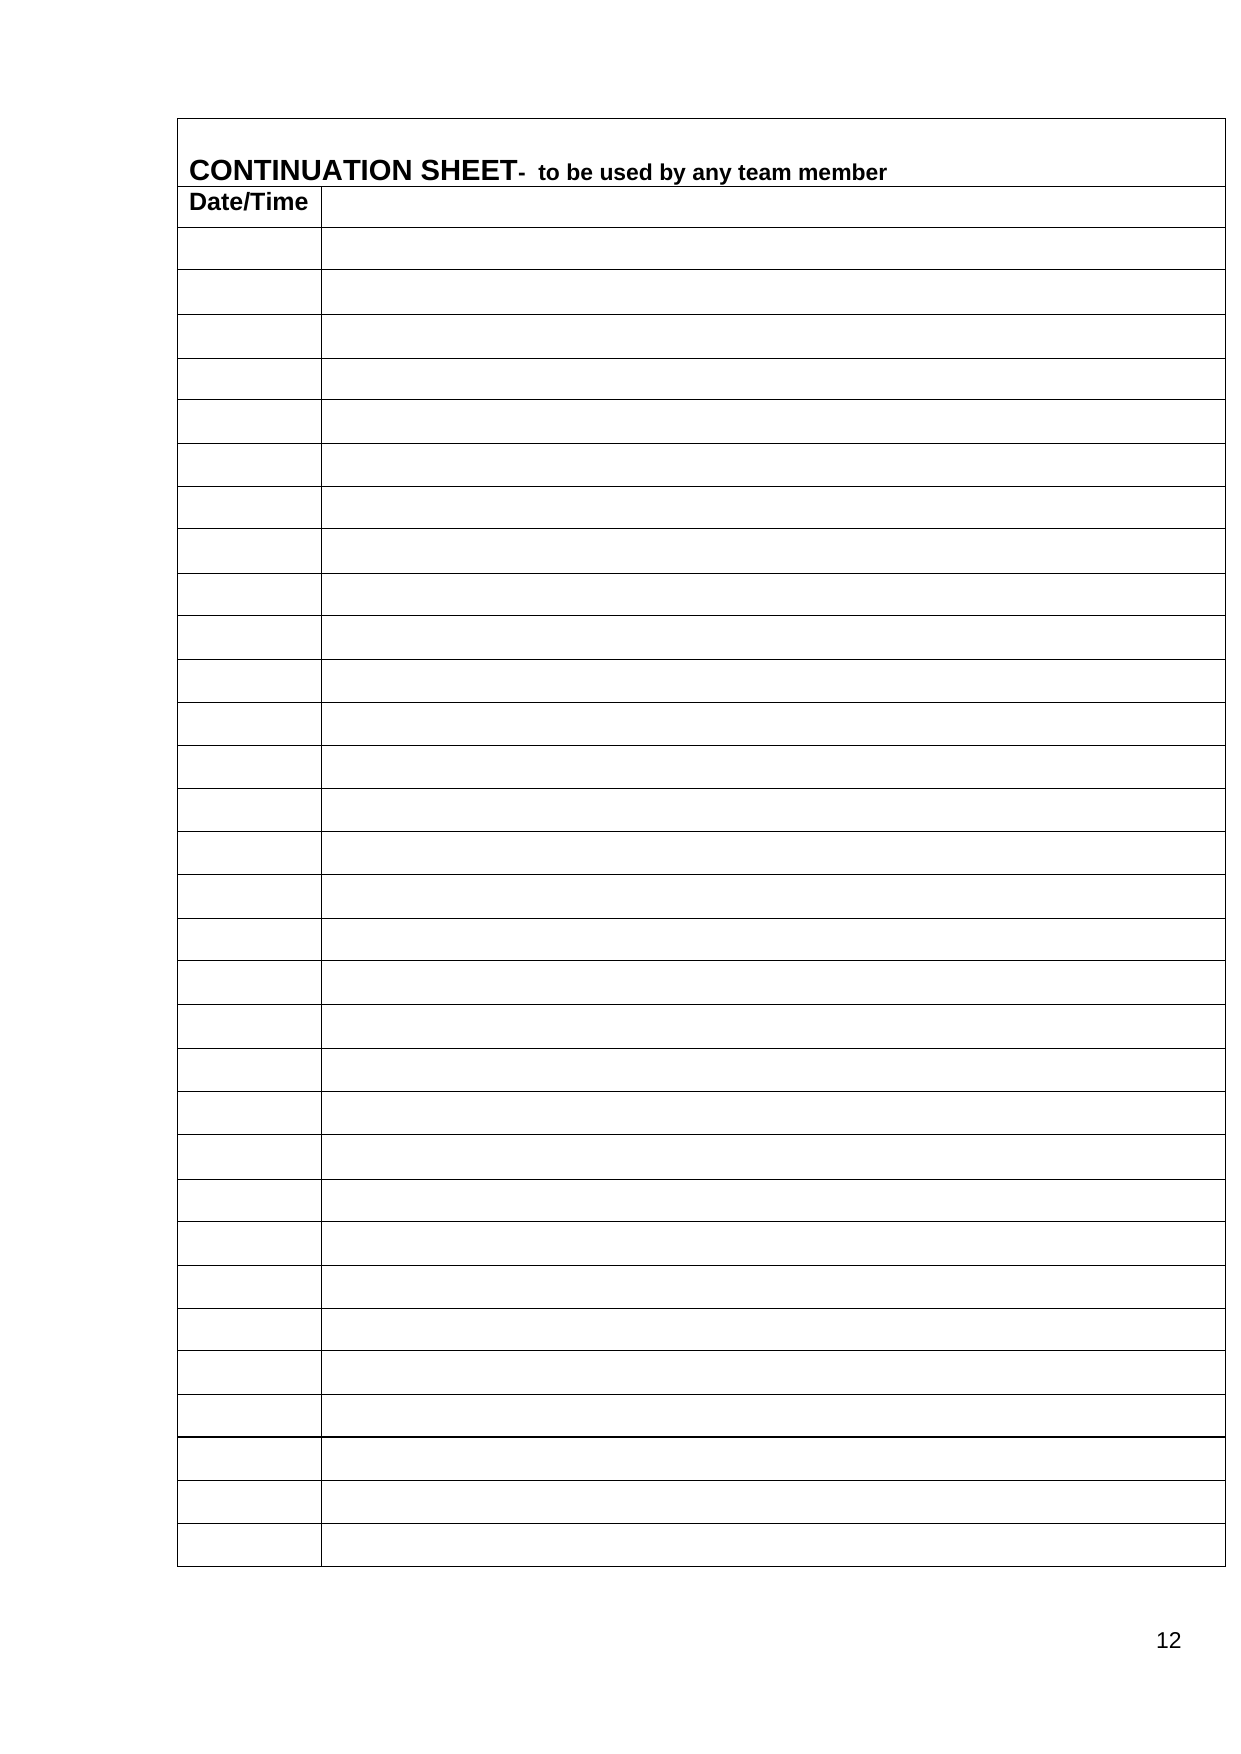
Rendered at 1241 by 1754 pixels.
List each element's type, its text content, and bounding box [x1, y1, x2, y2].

table_cell [1110, 400, 1225, 443]
table_cell [1110, 1351, 1225, 1393]
table_cell [1110, 703, 1225, 744]
table_cell [322, 1222, 1110, 1265]
table_cell [178, 1135, 321, 1178]
table_cell [322, 832, 1110, 874]
table_cell [178, 832, 321, 874]
table_cell [322, 919, 1110, 960]
table_cell [322, 400, 1110, 443]
table_cell [1110, 1395, 1225, 1436]
table_cell [322, 187, 1110, 227]
table_cell [178, 961, 321, 1003]
table_cell [178, 574, 321, 615]
table_cell [322, 1438, 1110, 1479]
table_cell [178, 270, 321, 313]
table_cell [1110, 832, 1225, 874]
table_cell [322, 359, 1110, 399]
table_cell Date/Time [178, 187, 321, 227]
table_cell [322, 1481, 1110, 1522]
table_cell [322, 1395, 1110, 1436]
table_cell [178, 228, 321, 268]
table_cell [1110, 1481, 1225, 1522]
table_cell [1110, 660, 1225, 702]
table_cell [1110, 616, 1225, 659]
table_cell [178, 1180, 321, 1221]
table_cell [178, 1266, 321, 1308]
table_cell [322, 703, 1110, 744]
table_cell [1110, 919, 1225, 960]
table_cell [178, 400, 321, 443]
table_cell [178, 1395, 321, 1436]
table_cell [1110, 961, 1225, 1003]
table_cell [322, 789, 1110, 831]
table_cell [1110, 444, 1225, 486]
table_cell [178, 1005, 321, 1047]
table_cell [178, 703, 321, 744]
table_cell [322, 1266, 1110, 1308]
table_cell [322, 1005, 1110, 1047]
table_cell [178, 529, 321, 573]
table_cell [178, 616, 321, 659]
table_cell [322, 616, 1110, 659]
table_cell [178, 746, 321, 788]
table_cell [178, 1092, 321, 1134]
table_cell [322, 1049, 1110, 1091]
table_cell [1110, 315, 1225, 357]
table_cell [178, 875, 321, 918]
table_header Continuation Sheet- to be used by any team member [178, 119, 1225, 186]
table_cell [178, 1222, 321, 1265]
table_cell [322, 228, 1110, 268]
table_cell [178, 487, 321, 528]
table_cell [1110, 1309, 1225, 1350]
table_cell [322, 315, 1110, 357]
table_cell [322, 529, 1110, 573]
table_cell [1110, 187, 1225, 227]
table_cell [322, 1524, 1110, 1566]
table_cell [178, 1351, 321, 1393]
table_cell [178, 919, 321, 960]
table_cell [322, 1351, 1110, 1393]
table_cell [1110, 875, 1225, 918]
table_cell [322, 875, 1110, 918]
table_cell [322, 1135, 1110, 1178]
table_cell [1110, 1092, 1225, 1134]
table_cell [1110, 746, 1225, 788]
table_cell [1110, 228, 1225, 268]
table_cell [1110, 574, 1225, 615]
table_cell [1110, 1049, 1225, 1091]
table_cell [178, 1309, 321, 1350]
table_cell [322, 1180, 1110, 1221]
table_cell [1110, 1135, 1225, 1178]
table_cell [178, 444, 321, 486]
table_cell [178, 1438, 321, 1479]
table_cell [178, 315, 321, 357]
table_cell [1110, 1180, 1225, 1221]
table_cell [178, 789, 321, 831]
table_cell [178, 1524, 321, 1566]
table_cell [1110, 359, 1225, 399]
table_cell [1110, 1266, 1225, 1308]
table_cell [1110, 1438, 1225, 1479]
table_cell [322, 1309, 1110, 1350]
table_cell [1110, 1005, 1225, 1047]
table_cell [1110, 1222, 1225, 1265]
table_cell [178, 660, 321, 702]
table_cell [322, 660, 1110, 702]
table_cell [322, 961, 1110, 1003]
table_cell [1110, 1524, 1225, 1566]
table_cell [1110, 529, 1225, 573]
table_cell [322, 746, 1110, 788]
table_cell [178, 1049, 321, 1091]
table_cell [178, 1481, 321, 1522]
table_cell [322, 270, 1110, 313]
table_cell [322, 444, 1110, 486]
table_cell [1110, 270, 1225, 313]
table_cell [322, 1092, 1110, 1134]
table_cell [1110, 789, 1225, 831]
table_cell [178, 359, 321, 399]
table_cell [1110, 487, 1225, 528]
table_cell [322, 487, 1110, 528]
table_cell [322, 574, 1110, 615]
